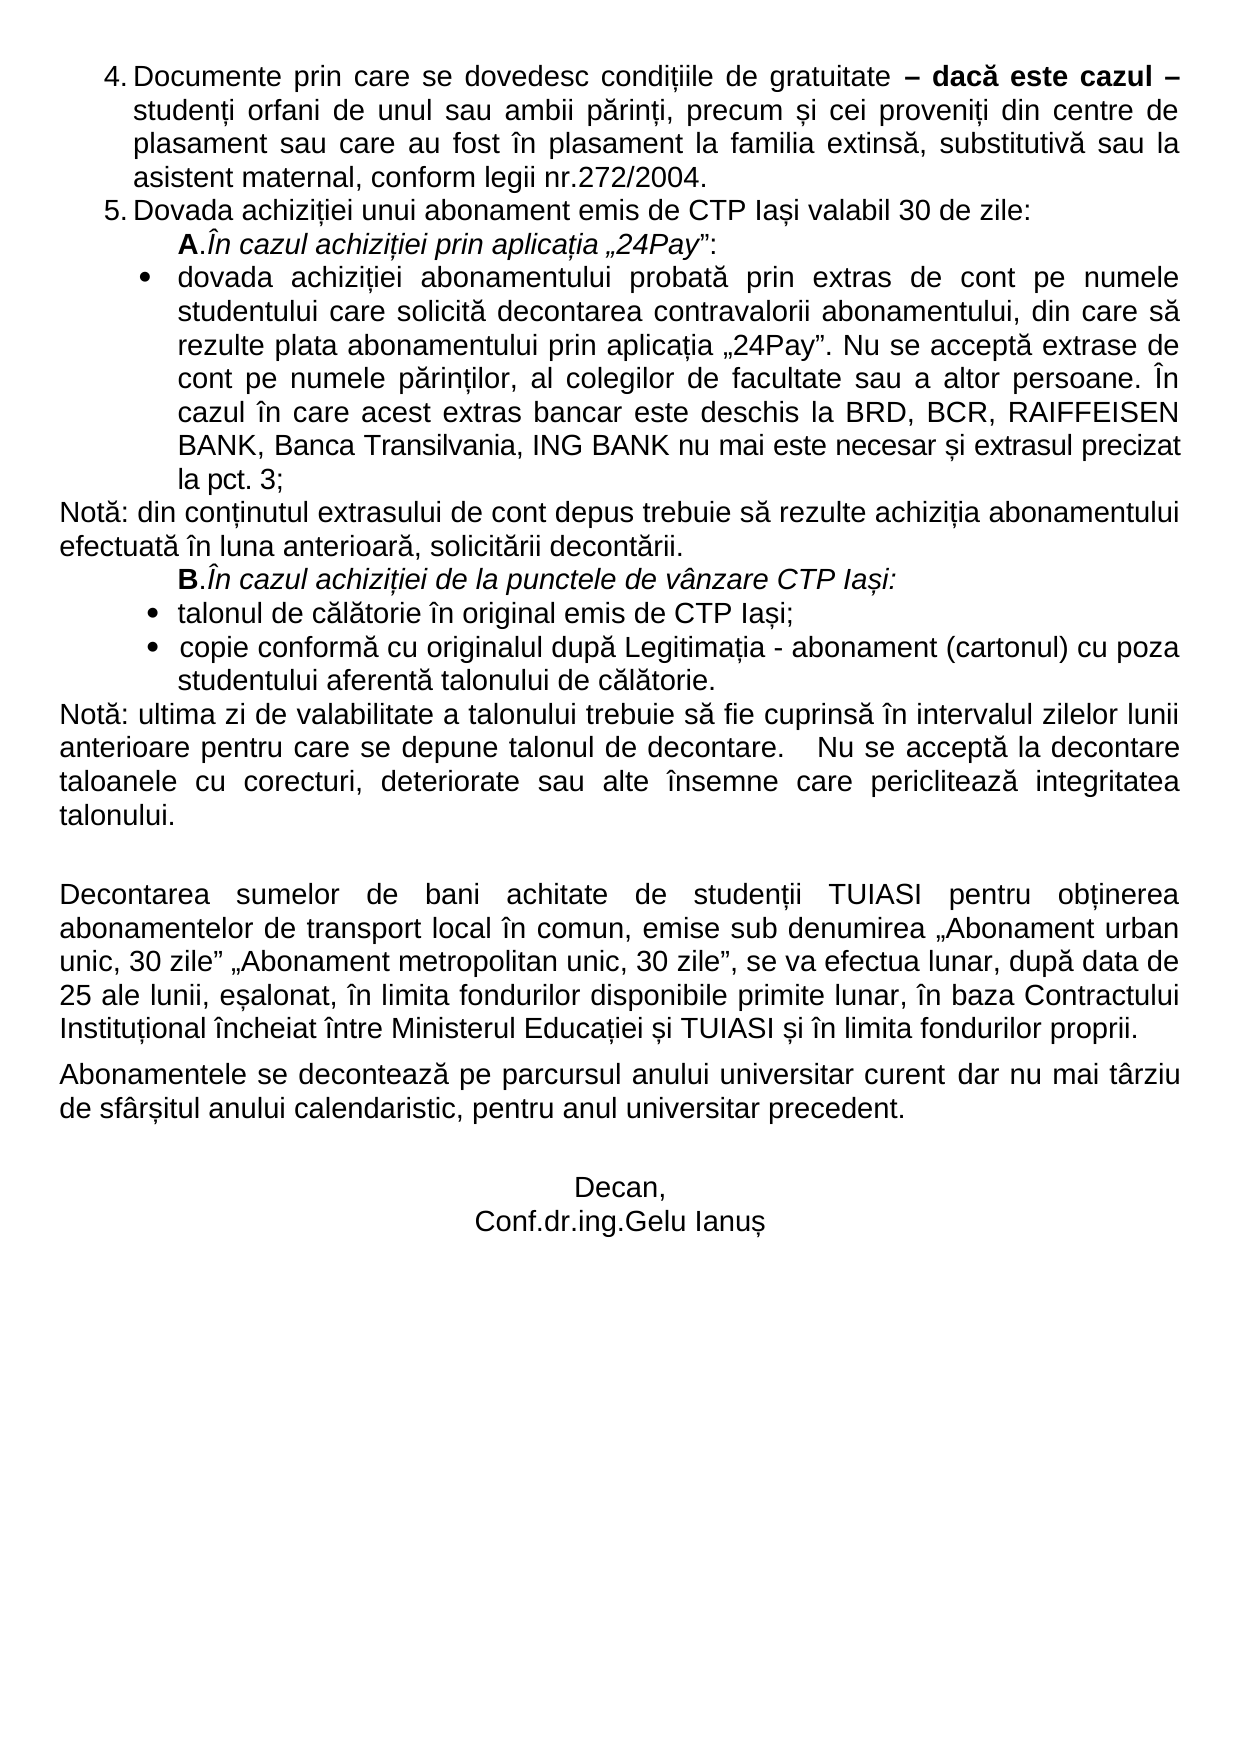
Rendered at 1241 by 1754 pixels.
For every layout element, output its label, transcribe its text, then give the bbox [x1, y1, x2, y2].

list talonul de călătorie în original emis de CTP Iași; [148, 596, 1181, 630]
text Notă: ultima zi de valabilitate a talonului trebuie să fie cuprinsă în intervalul zilelor lunii anterioare pentru care se depune talonul de decontare. Nu se acceptă la decontare taloanele cu corecturi, deteriorate sau alte însemne care periclitează integritatea talonului. [59, 697, 1181, 831]
text Conf.dr.ing.Gelu Ianuș [59, 1204, 1181, 1238]
list Dovada achiziției unui abonament emis de CTP Iași valabil 30 de zile: [103, 193, 1181, 227]
text B. În cazul achiziției de la punctele de vânzare CTP Iași: [177, 562, 1181, 596]
text A. În cazul achiziției prin aplicația „24Pay”: [177, 227, 1181, 260]
list dovada achiziției abonamentului probată prin extras de cont pe numele studentului care solicită decontarea contravalorii abonamentului, din care să rezulte plata abonamentului prin aplicația „24Pay”. Nu se acceptă extrase de cont pe numele părinților, al colegilor de facultate sau a altor persoane. În cazul în care acest extras bancar este deschis la BRD, BCR, RAIFFEISEN BANK, Banca Transilvania, ING BANK nu mai este necesar și extrasul precizat la pct. 3; [140, 260, 1181, 495]
text Notă: din conținutul extrasului de cont depus trebuie să rezulte achiziția abonamentului efectuată în luna anterioară, solicitării decontării. [59, 495, 1181, 562]
text Decontarea sumelor de bani achitate de studenții TUIASI pentru obținerea abonamentelor de transport local în comun, emise sub denumirea „Abonament urban unic, 30 zile” „Abonament metropolitan unic, 30 zile”, se va efectua lunar, după data de 25 ale lunii, eșalonat, în limita fondurilor disponibile primite lunar, în baza Contractului Instituțional încheiat între Ministerul Educației și TUIASI și în limita fondurilor proprii. [59, 877, 1181, 1045]
list copie conformă cu originalul după Legitimația - abonament (cartonul) cu poza studentului aferentă talonului de călătorie. [148, 630, 1181, 697]
text Decan, [59, 1171, 1181, 1204]
list Documente prin care se dovedesc condițiile de gratuitate – dacă este cazul – studenți orfani de unul sau ambii părinți, precum și cei proveniți din centre de plasament sau care au fost în plasament la familia extinsă, substitutivă sau la asistent maternal, conform legii nr.272/2004. [103, 59, 1181, 193]
text Abonamentele se decontează pe parcursul anului universitar curent dar nu mai târziu de sfârșitul anului calendaristic, pentru anul universitar precedent. [59, 1057, 1181, 1124]
